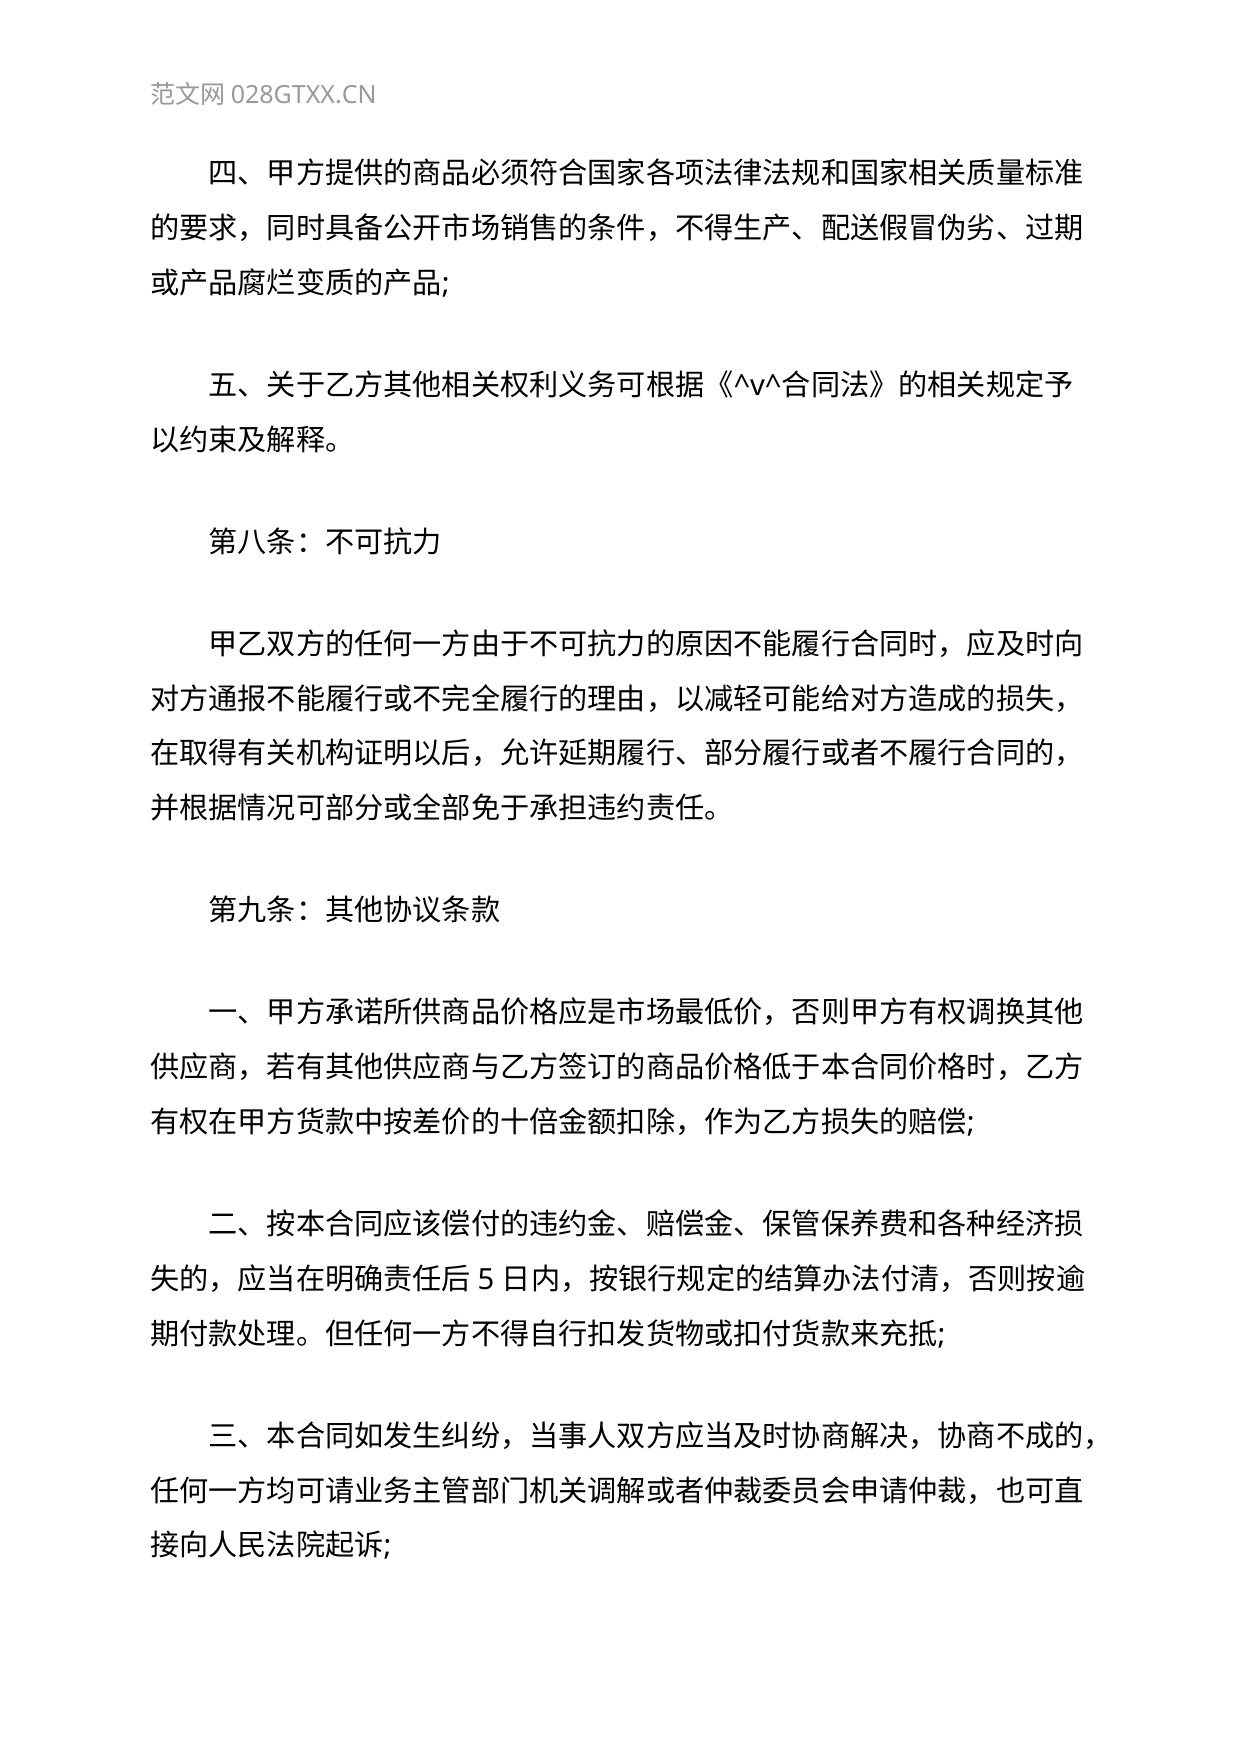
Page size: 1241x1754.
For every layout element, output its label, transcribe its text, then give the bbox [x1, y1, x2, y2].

text 一、甲方承诺所供商品价格应是市场最低价，否则甲方有权调换其他供应商，若有其他供应商与乙方签订的商品价格低于本合同价格时，乙方有权在甲方货款中按差价的十倍金额扣除，作为乙方损失的赔偿; [150, 988, 1090, 1141]
text 五、关于乙方其他相关权利义务可根据《^v^合同法》的相关规定予以约束及解释。 [150, 362, 1090, 459]
text 第九条：其他协议条款 [150, 887, 1090, 929]
text 三、本合同如发生纠纷，当事人双方应当及时协商解决，协商不成的，任何一方均可请业务主管部门机关调解或者仲裁委员会申请仲裁，也可直接向人民法院起诉; [150, 1412, 1090, 1564]
text 甲乙双方的任何一方由于不可抗力的原因不能履行合同时，应及时向对方通报不能履行或不完全履行的理由，以减轻可能给对方造成的损失，在取得有关机构证明以后，允许延期履行、部分履行或者不履行合同的，并根据情况可部分或全部免于承担违约责任。 [150, 620, 1090, 827]
text 二、按本合同应该偿付的违约金、赔偿金、保管保养费和各种经济损失的，应当在明确责任后 5 日内，按银行规定的结算办法付清，否则按逾期付款处理。但任何一方不得自行扣发货物或扣付货款来充抵; [150, 1200, 1090, 1353]
text 第八条：不可抗力 [150, 518, 1090, 561]
text 四、甲方提供的商品必须符合国家各项法律法规和国家相关质量标准的要求，同时具备公开市场销售的条件，不得生产、配送假冒伪劣、过期或产品腐烂变质的产品; [150, 150, 1090, 302]
